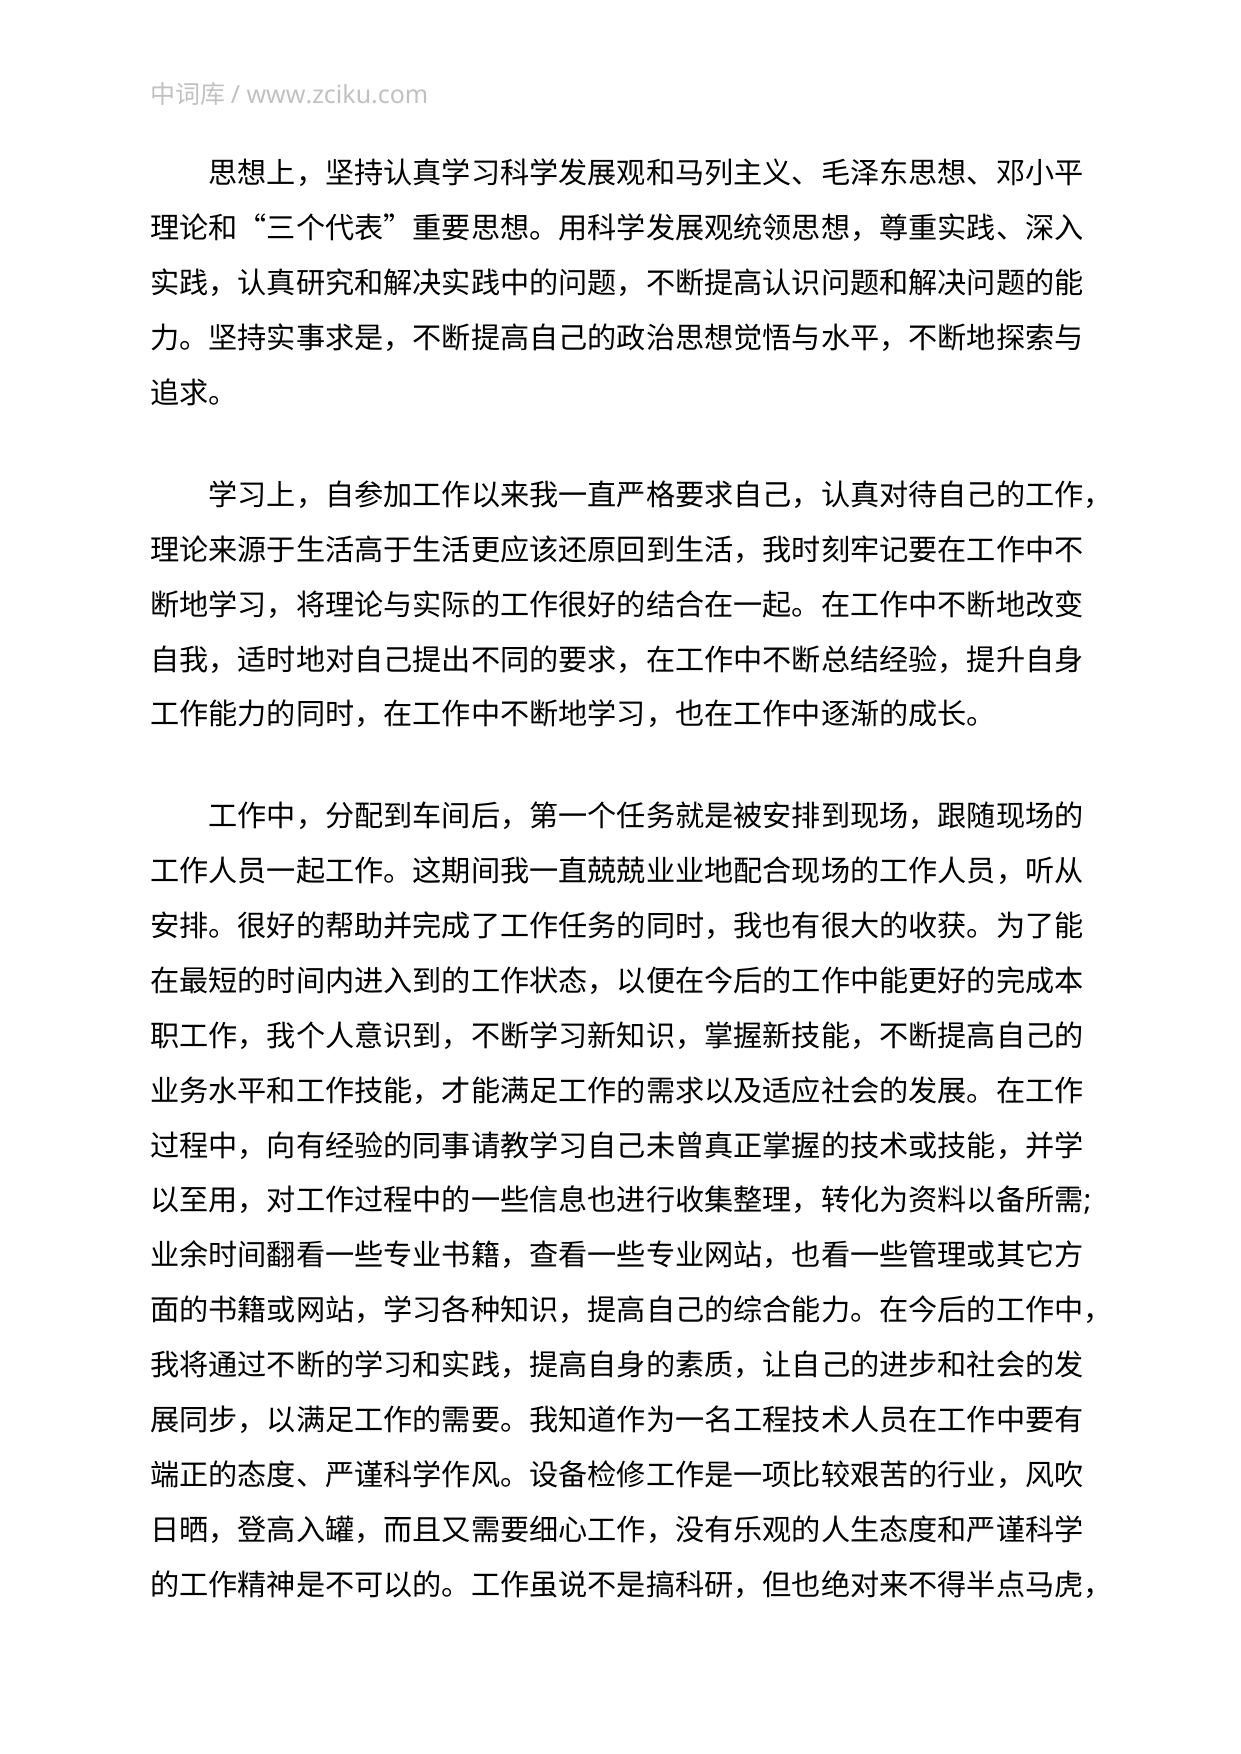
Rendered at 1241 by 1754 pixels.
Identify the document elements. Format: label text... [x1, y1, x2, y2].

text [150, 793, 1090, 1604]
text 思想上，坚持认真学习科学发展观和马列主义、毛泽东思想、邓小平理论和“三个代表”重要思想。用科学发展观统领思想，尊重实践、深入实践，认真研究和解决实践中的问题，不断提高认识问题和解决问题的能力。坚持实事求是，不断提高自己的政治思想觉悟与水平，不断地探索与追求。 [150, 150, 1090, 412]
text 学习上，自参加工作以来我一直严格要求自己，认真对待自己的工作，理论来源于生活高于生活更应该还原回到生活，我时刻牢记要在工作中不断地学习，将理论与实际的工作很好的结合在一起。在工作中不断地改变自我，适时地对自己提出不同的要求，在工作中不断总结经验，提升自身工作能力的同时，在工作中不断地学习，也在工作中逐渐的成长。 [150, 471, 1090, 733]
